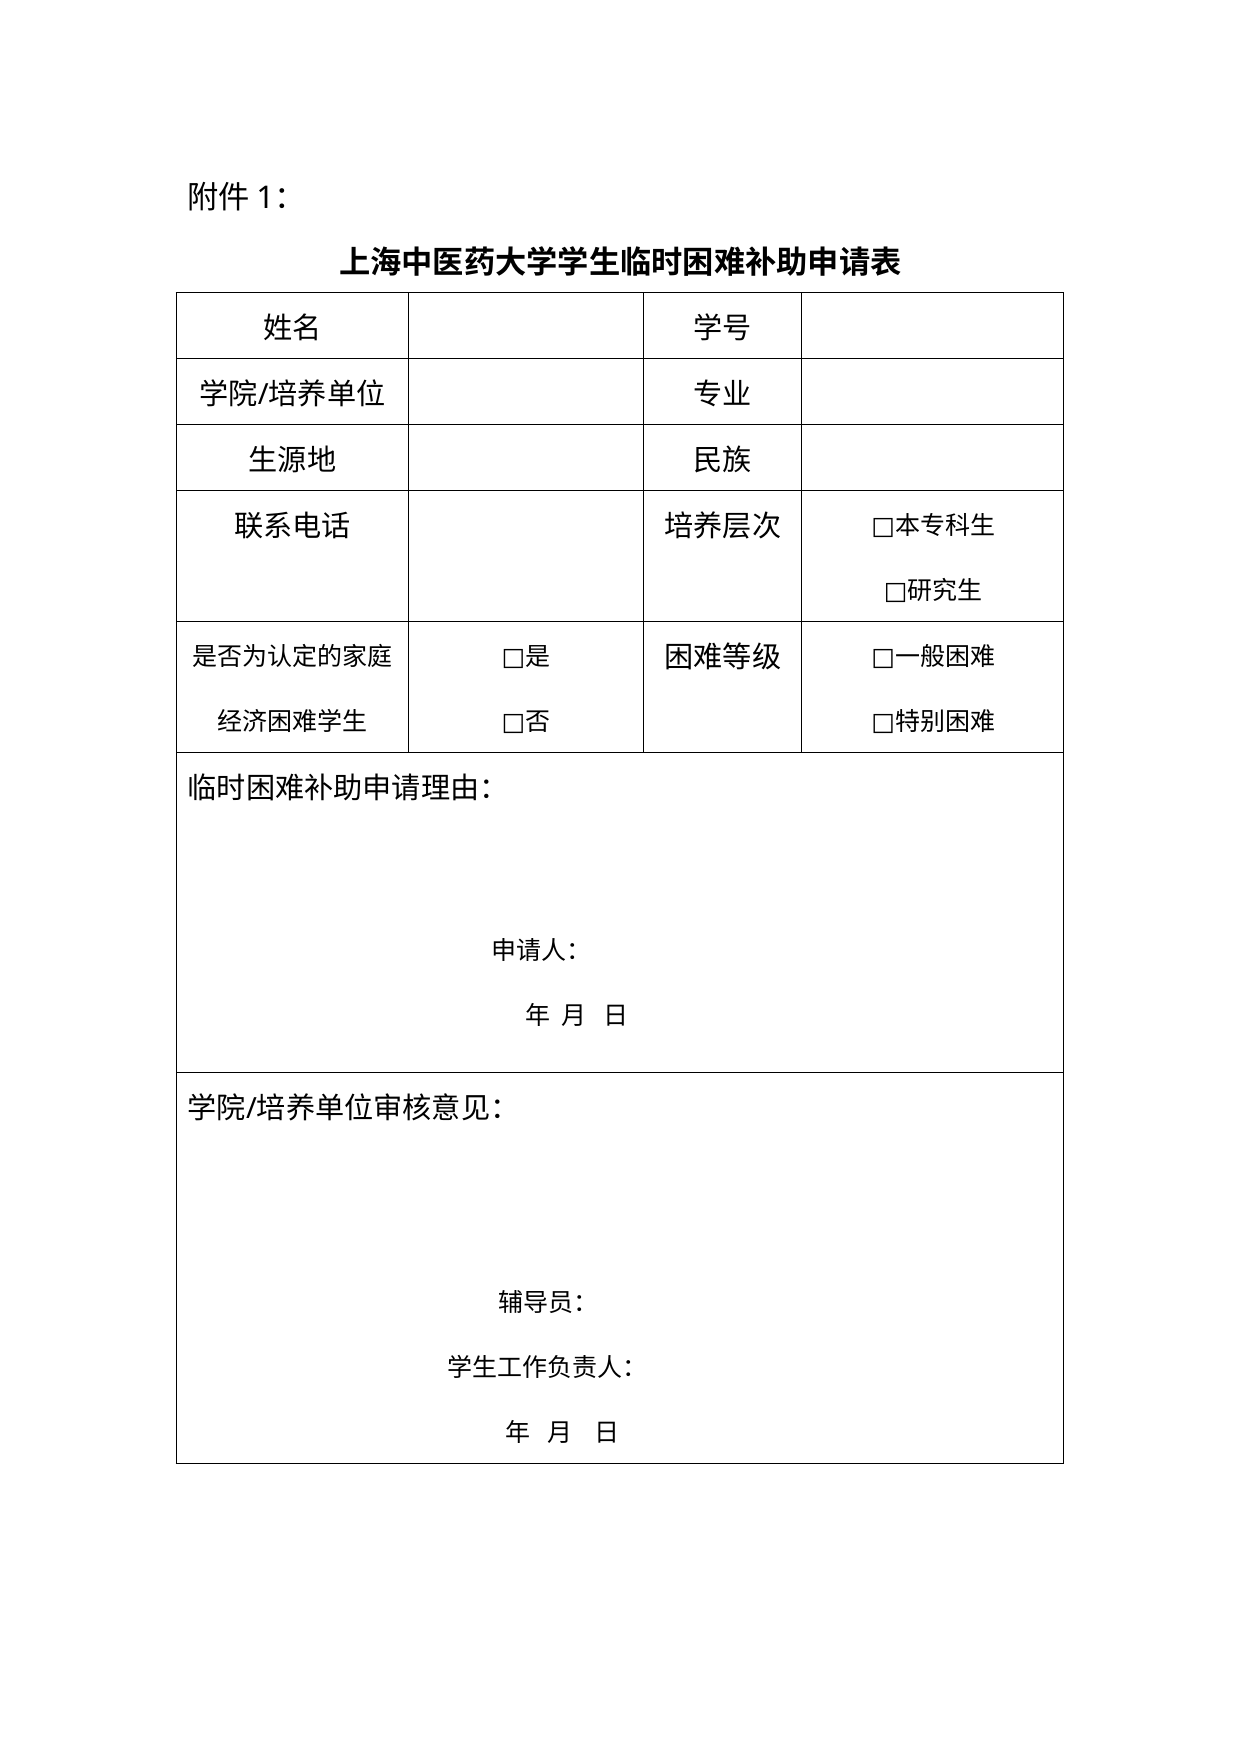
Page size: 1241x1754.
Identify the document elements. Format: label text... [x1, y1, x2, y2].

table_cell [409, 359, 643, 424]
table_cell [802, 359, 1063, 424]
table_cell 生源地 [177, 425, 408, 490]
table_header 学号 [644, 293, 801, 358]
table_cell □本专科生 □研究生 [802, 491, 1063, 621]
table_cell 联系电话 [177, 491, 408, 621]
table_cell 学院/培养单位 [177, 359, 408, 424]
table_cell [409, 491, 643, 621]
table_cell 培养层次 [644, 491, 801, 621]
table_cell □是 □否 [409, 622, 643, 752]
table_cell [409, 425, 643, 490]
table_cell □一般困难 □特别困难 [802, 622, 1063, 752]
text 附件1： [187, 162, 1053, 227]
table_cell 民族 [644, 425, 801, 490]
table_header 姓名 [177, 293, 408, 358]
table_cell [802, 425, 1063, 490]
table_cell 困难等级 [644, 622, 801, 752]
table_header [802, 293, 1063, 358]
text 上海中医药大学学生临时困难补助申请表 [187, 227, 1053, 292]
table_cell 临时困难补助申请理由： 申请人： 年 月 日 [177, 753, 1063, 1072]
table_cell 是否为认定的家庭经济困难学生 [177, 622, 408, 752]
table_cell 学院/培养单位审核意见： 辅导员： 学生工作负责人： 年 月 日 [177, 1073, 1063, 1463]
table_header [409, 293, 643, 358]
table_cell 专业 [644, 359, 801, 424]
